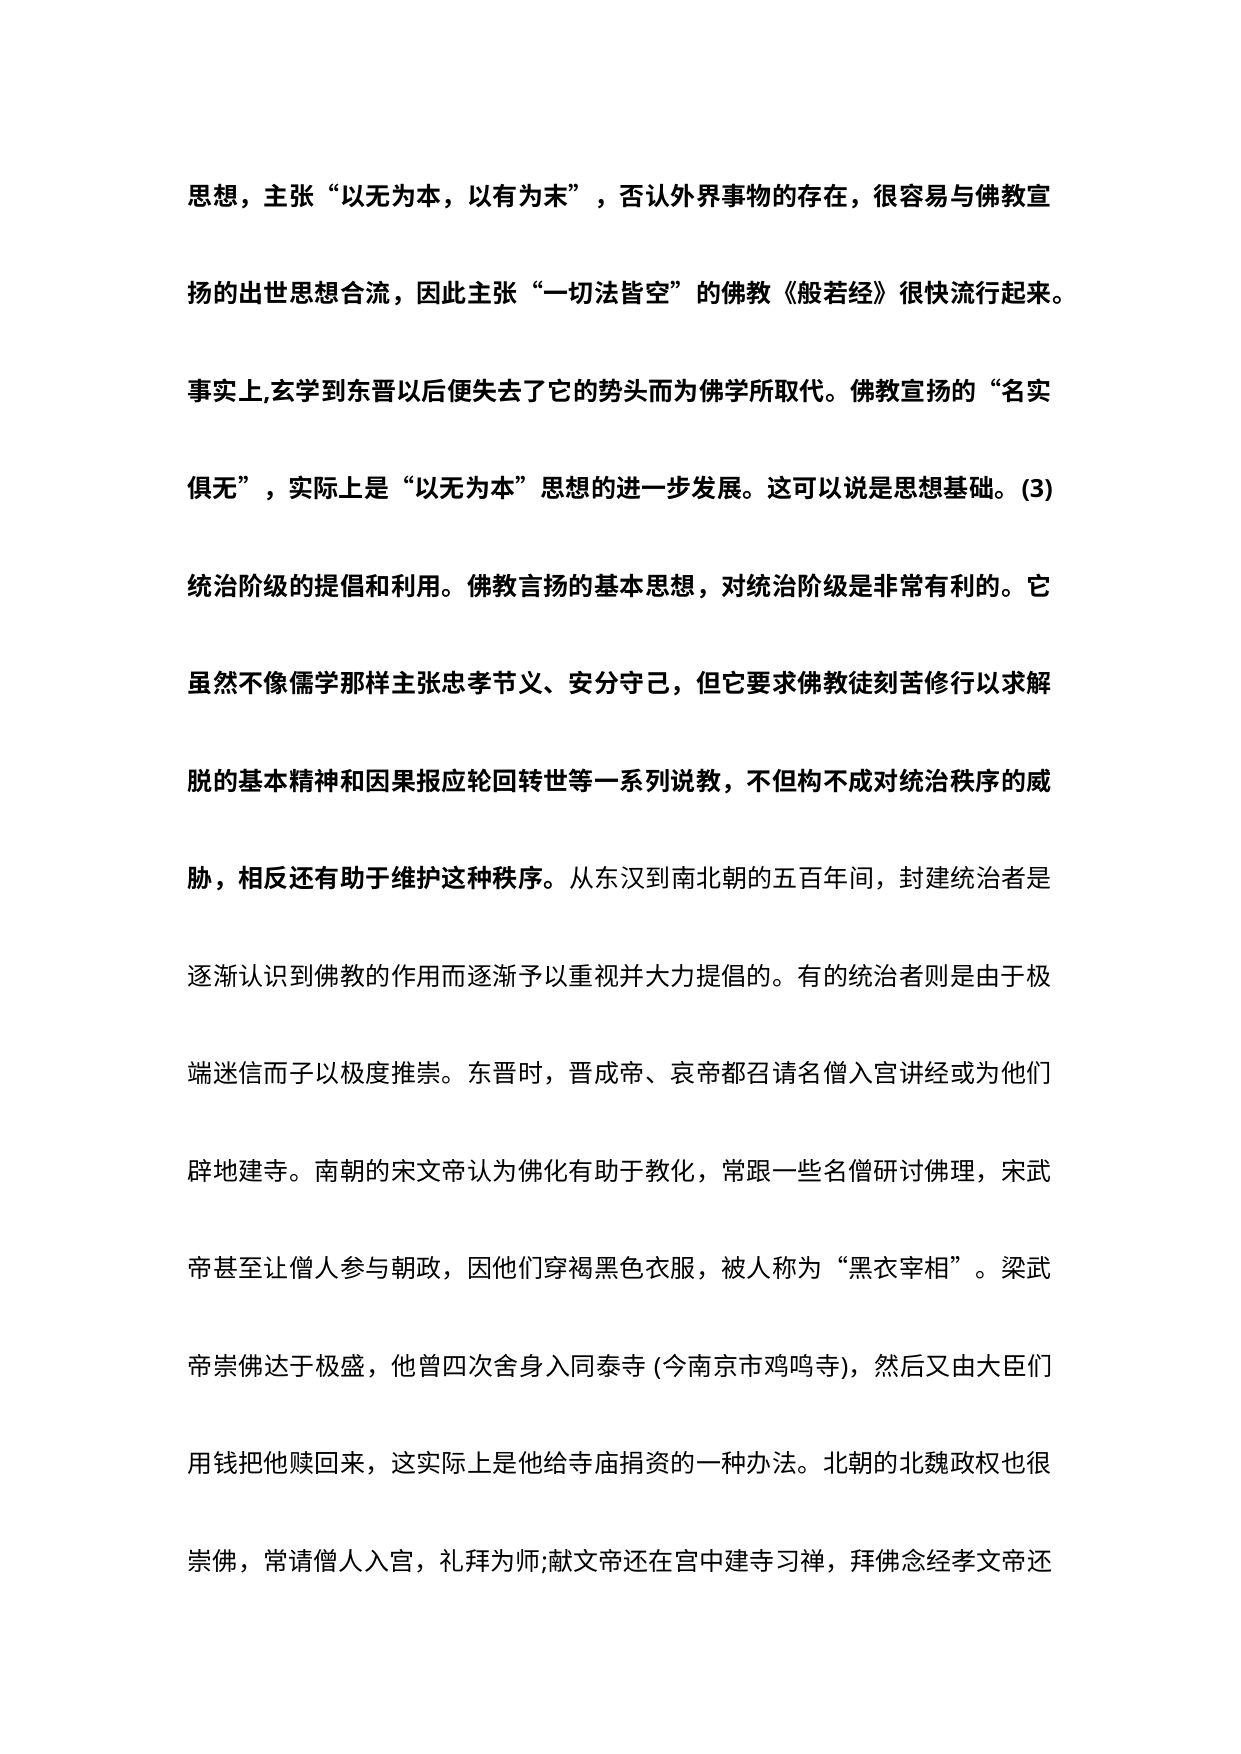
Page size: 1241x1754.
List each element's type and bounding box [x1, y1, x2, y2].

text [187, 162, 1053, 1592]
